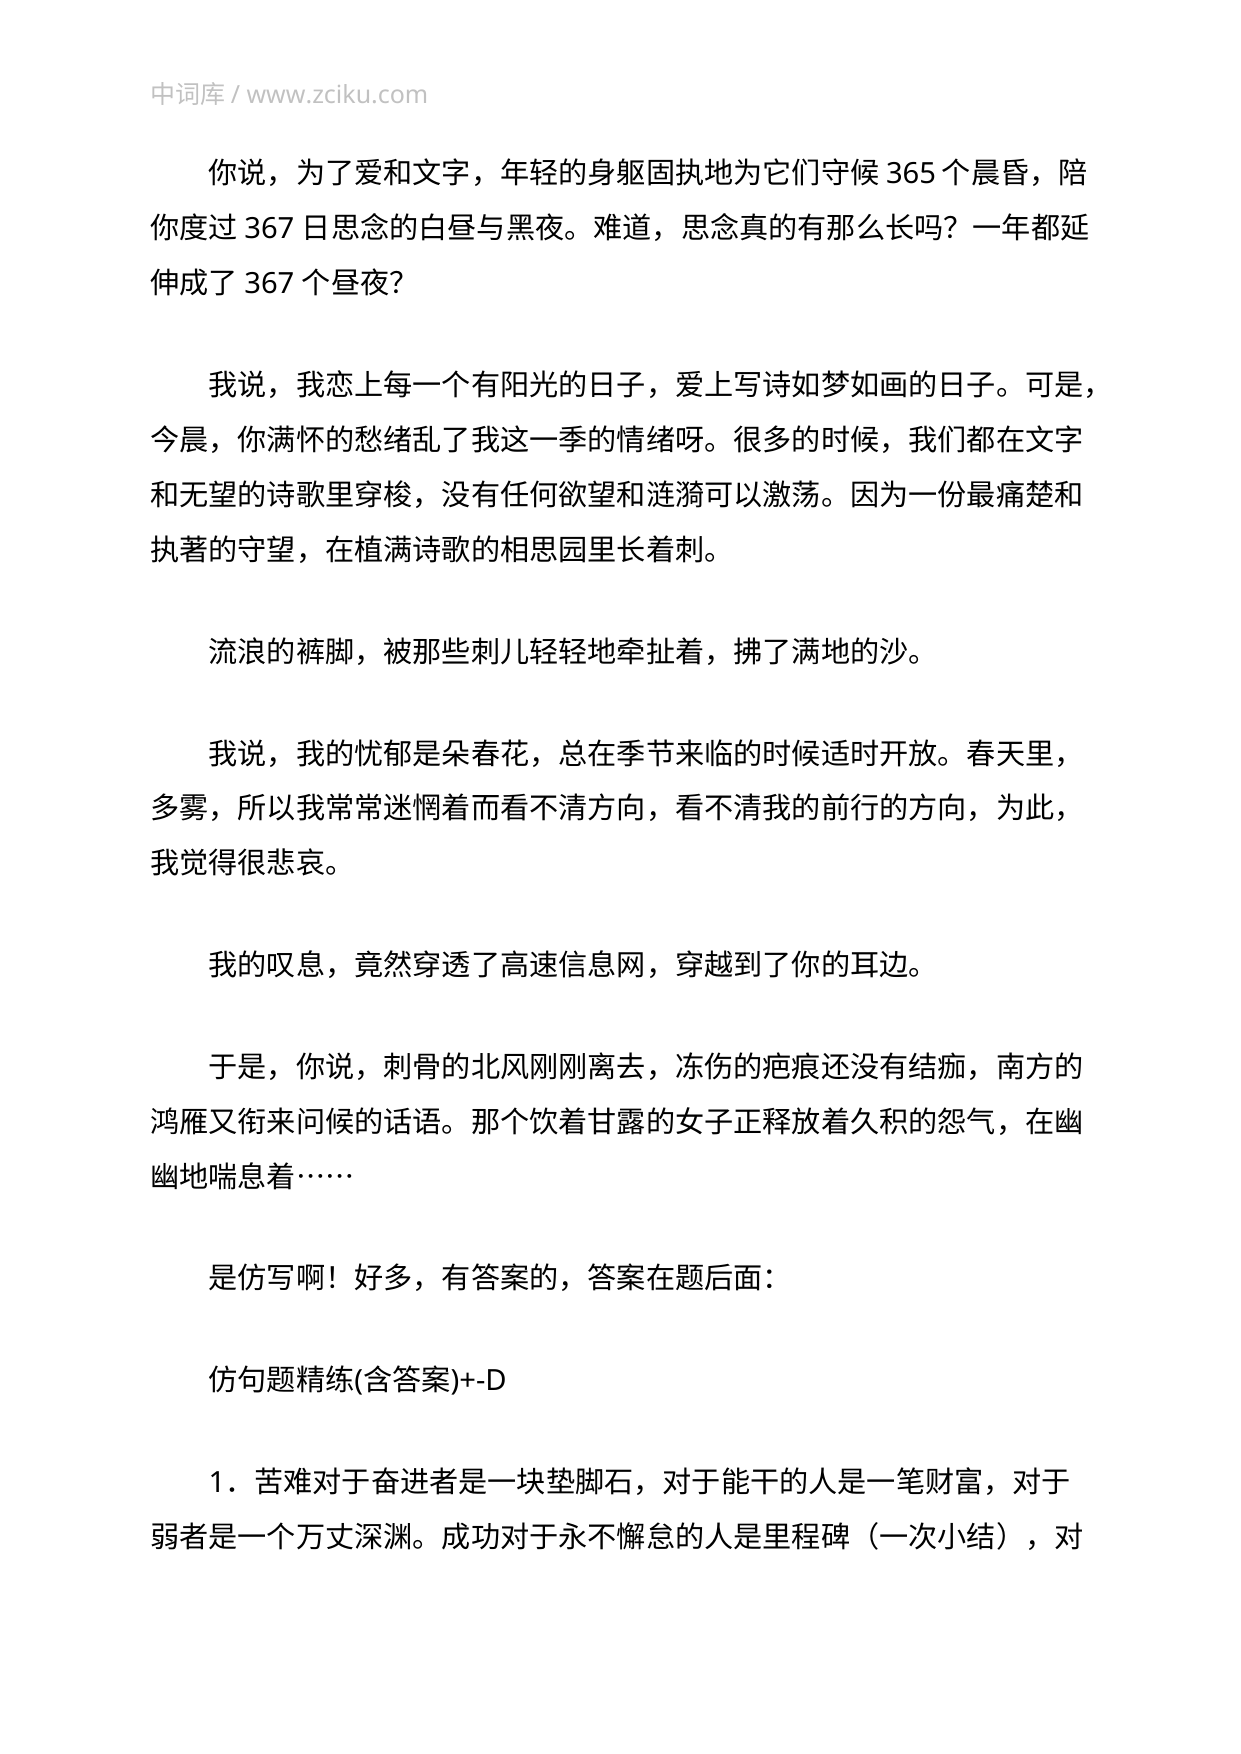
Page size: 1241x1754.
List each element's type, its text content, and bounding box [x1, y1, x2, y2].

text 是仿写啊！好多，有答案的，答案在题后面： [150, 1255, 1090, 1297]
text 我说，我恋上每一个有阳光的日子，爱上写诗如梦如画的日子。可是，今晨，你满怀的愁绪乱了我这一季的情绪呀。很多的时候，我们都在文字和无望的诗歌里穿梭，没有任何欲望和涟漪可以激荡。因为一份最痛楚和执著的守望，在植满诗歌的相思园里长着刺。 [150, 362, 1090, 569]
text 于是，你说，刺骨的北风刚刚离去，冻伤的疤痕还没有结痂，南方的鸿雁又衔来问候的话语。那个饮着甘露的女子正释放着久积的怨气，在幽幽地喘息着…… [150, 1043, 1090, 1196]
text 我的叹息，竟然穿透了高速信息网，穿越到了你的耳边。 [150, 942, 1090, 984]
text 你说，为了爱和文字，年轻的身躯固执地为它们守候 365个晨昏，陪你度过 367 日思念的白昼与黑夜。难道，思念真的有那么长吗？一年都延伸成了 367 个昼夜？ [150, 150, 1090, 302]
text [150, 1459, 1090, 1556]
text 流浪的裤脚，被那些刺儿轻轻地牵扯着，拂了满地的沙。 [150, 628, 1090, 671]
text 仿句题精练(含答案)+-D [150, 1357, 1090, 1399]
text 我说，我的忧郁是朵春花，总在季节来临的时候适时开放。春天里，多雾，所以我常常迷惘着而看不清方向，看不清我的前行的方向，为此，我觉得很悲哀。 [150, 730, 1090, 882]
